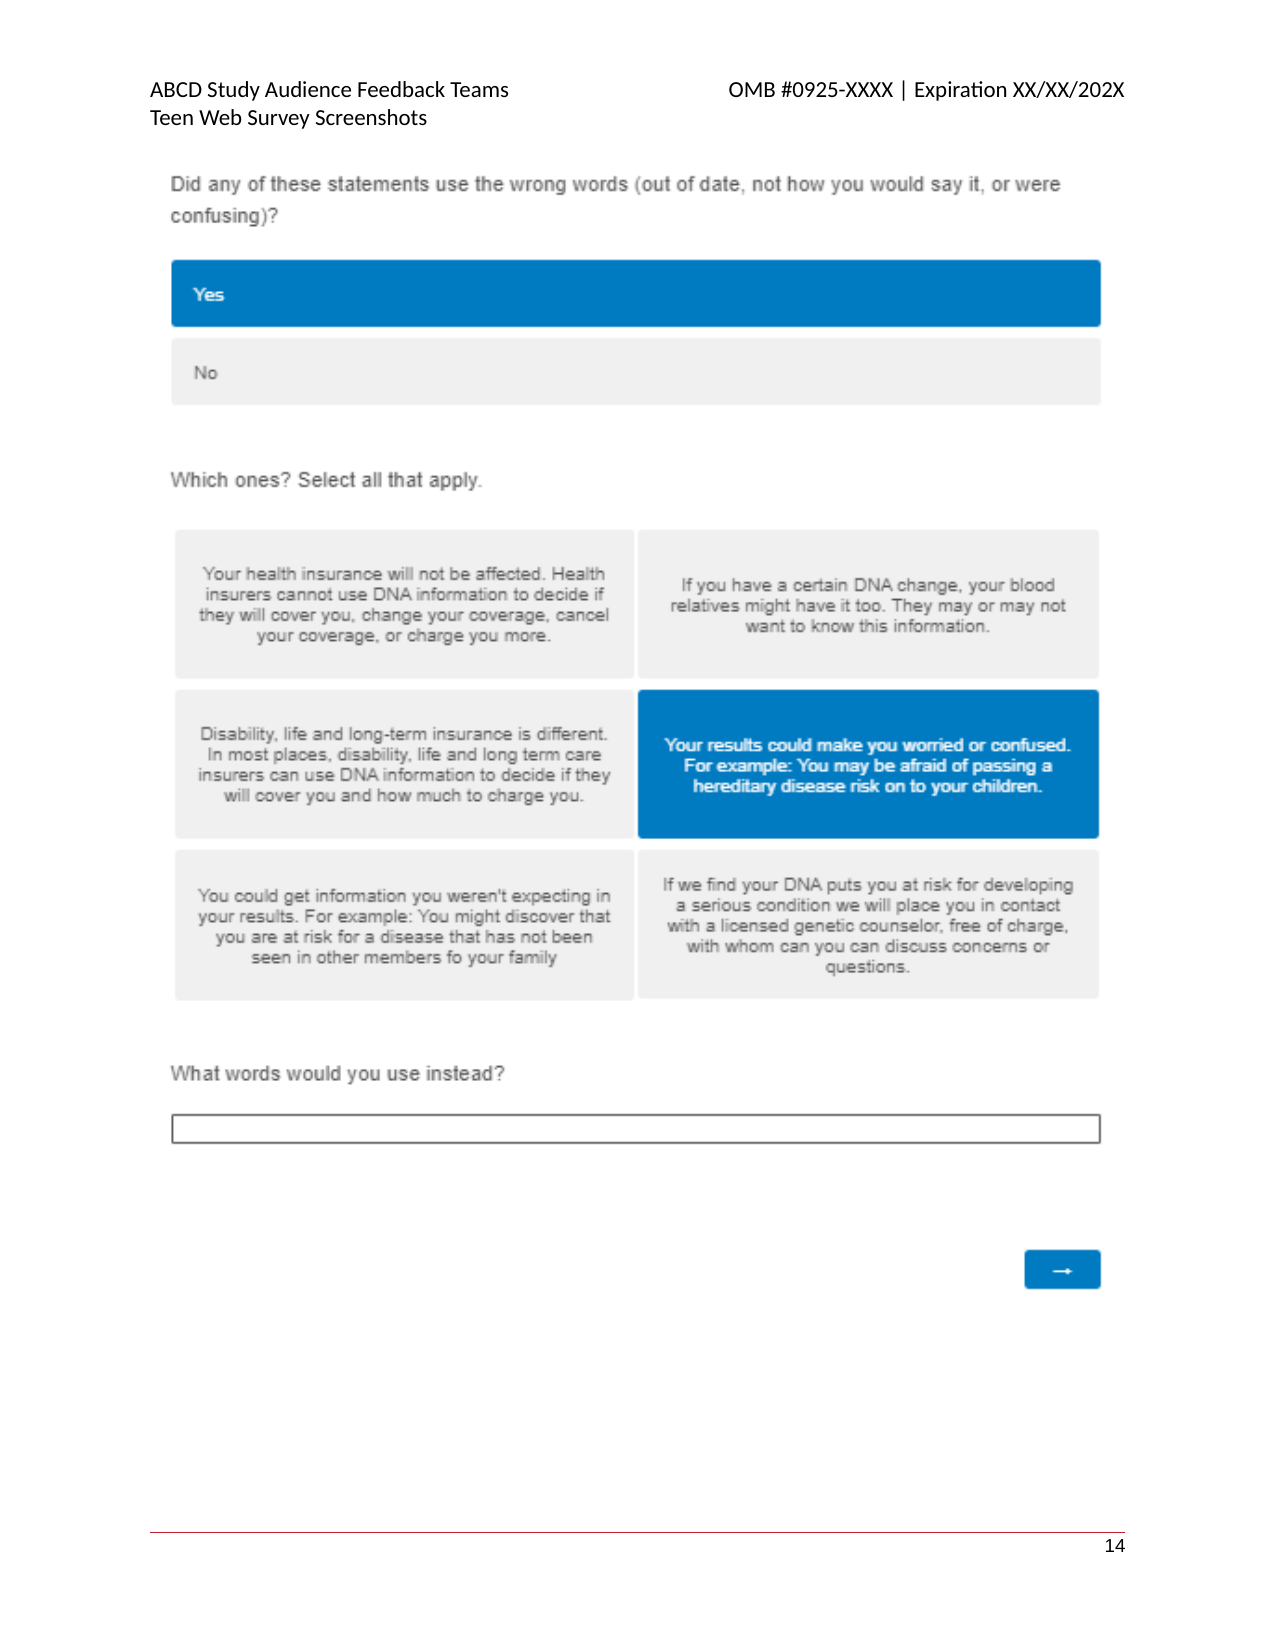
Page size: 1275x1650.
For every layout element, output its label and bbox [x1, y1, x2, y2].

picture [157, 159, 1118, 1308]
